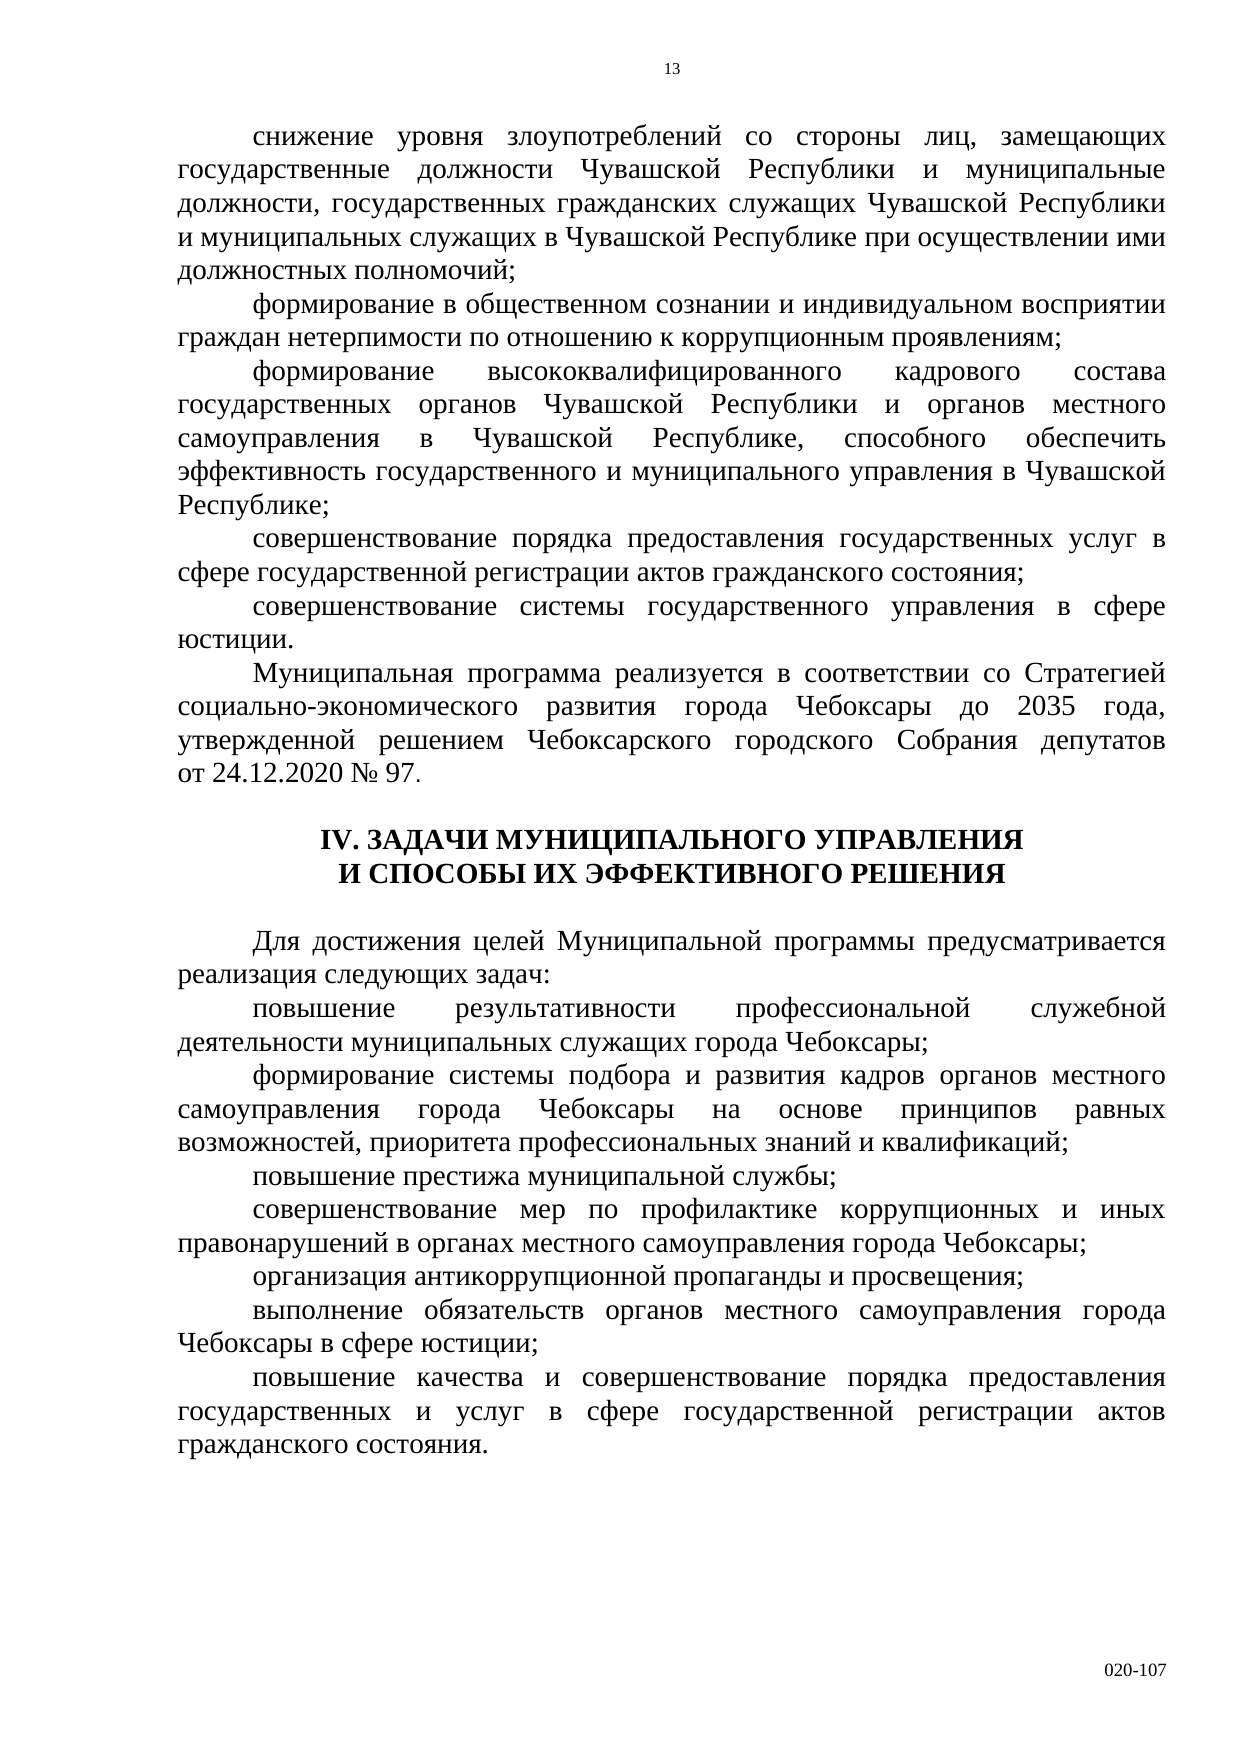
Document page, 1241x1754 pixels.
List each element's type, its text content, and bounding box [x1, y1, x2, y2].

text повышение результативности профессиональной служебной деятельности муниципальных служащих города Чебоксары; [177, 990, 1167, 1057]
text Для достижения целей Муниципальной программы предусматривается реализация следующих задач: [177, 923, 1167, 990]
text совершенствование порядка предоставления государственных услуг в сфере государственной регистрации актов гражданского состояния; [177, 521, 1167, 588]
text совершенствование мер по профилактике коррупционных и иных правонарушений в органах местного самоуправления города Чебоксары; [177, 1191, 1167, 1258]
text Муниципальная программа реализуется в соответствии со Стратегией социально-экономического развития города Чебоксары до 2035 года, утвержденной решением Чебоксарского городского Собрания депутатов от 24.12.2020 № 97. [177, 655, 1167, 789]
title IV. ЗАДАЧИ МУНИЦИПАЛЬНОГО УПРАВЛЕНИЯ [177, 822, 1167, 856]
title И СПОСОБЫ ИХ ЭФФЕКТИВНОГО РЕШЕНИЯ [177, 856, 1167, 889]
text формирование высококвалифицированного кадрового состава государственных органов Чувашской Республики и органов местного самоуправления в Чувашской Республике, способного обеспечить эффективность государственного и муниципального управления в Чувашской Республике; [177, 353, 1167, 521]
text снижение уровня злоупотреблений со стороны лиц, замещающих государственные должности Чувашской Республики и муниципальные должности, государственных гражданских служащих Чувашской Республики и муниципальных служащих в Чувашской Республике при осуществлении ими должностных полномочий; [177, 118, 1167, 286]
text совершенствование системы государственного управления в сфере юстиции. [177, 588, 1167, 655]
text организация антикоррупционной пропаганды и просвещения; [177, 1258, 1167, 1292]
text повышение престижа муниципальной службы; [177, 1158, 1167, 1191]
text выполнение обязательств органов местного самоуправления города Чебоксары в сфере юстиции; [177, 1292, 1167, 1359]
text формирование в общественном сознании и индивидуальном восприятии граждан нетерпимости по отношению к коррупционным проявлениям; [177, 286, 1167, 353]
text повышение качества и совершенствование порядка предоставления государственных и услуг в сфере государственной регистрации актов гражданского состояния. [177, 1359, 1167, 1460]
text формирование системы подбора и развития кадров органов местного самоуправления города Чебоксары на основе принципов равных возможностей, приоритета профессиональных знаний и квалификаций; [177, 1057, 1167, 1158]
